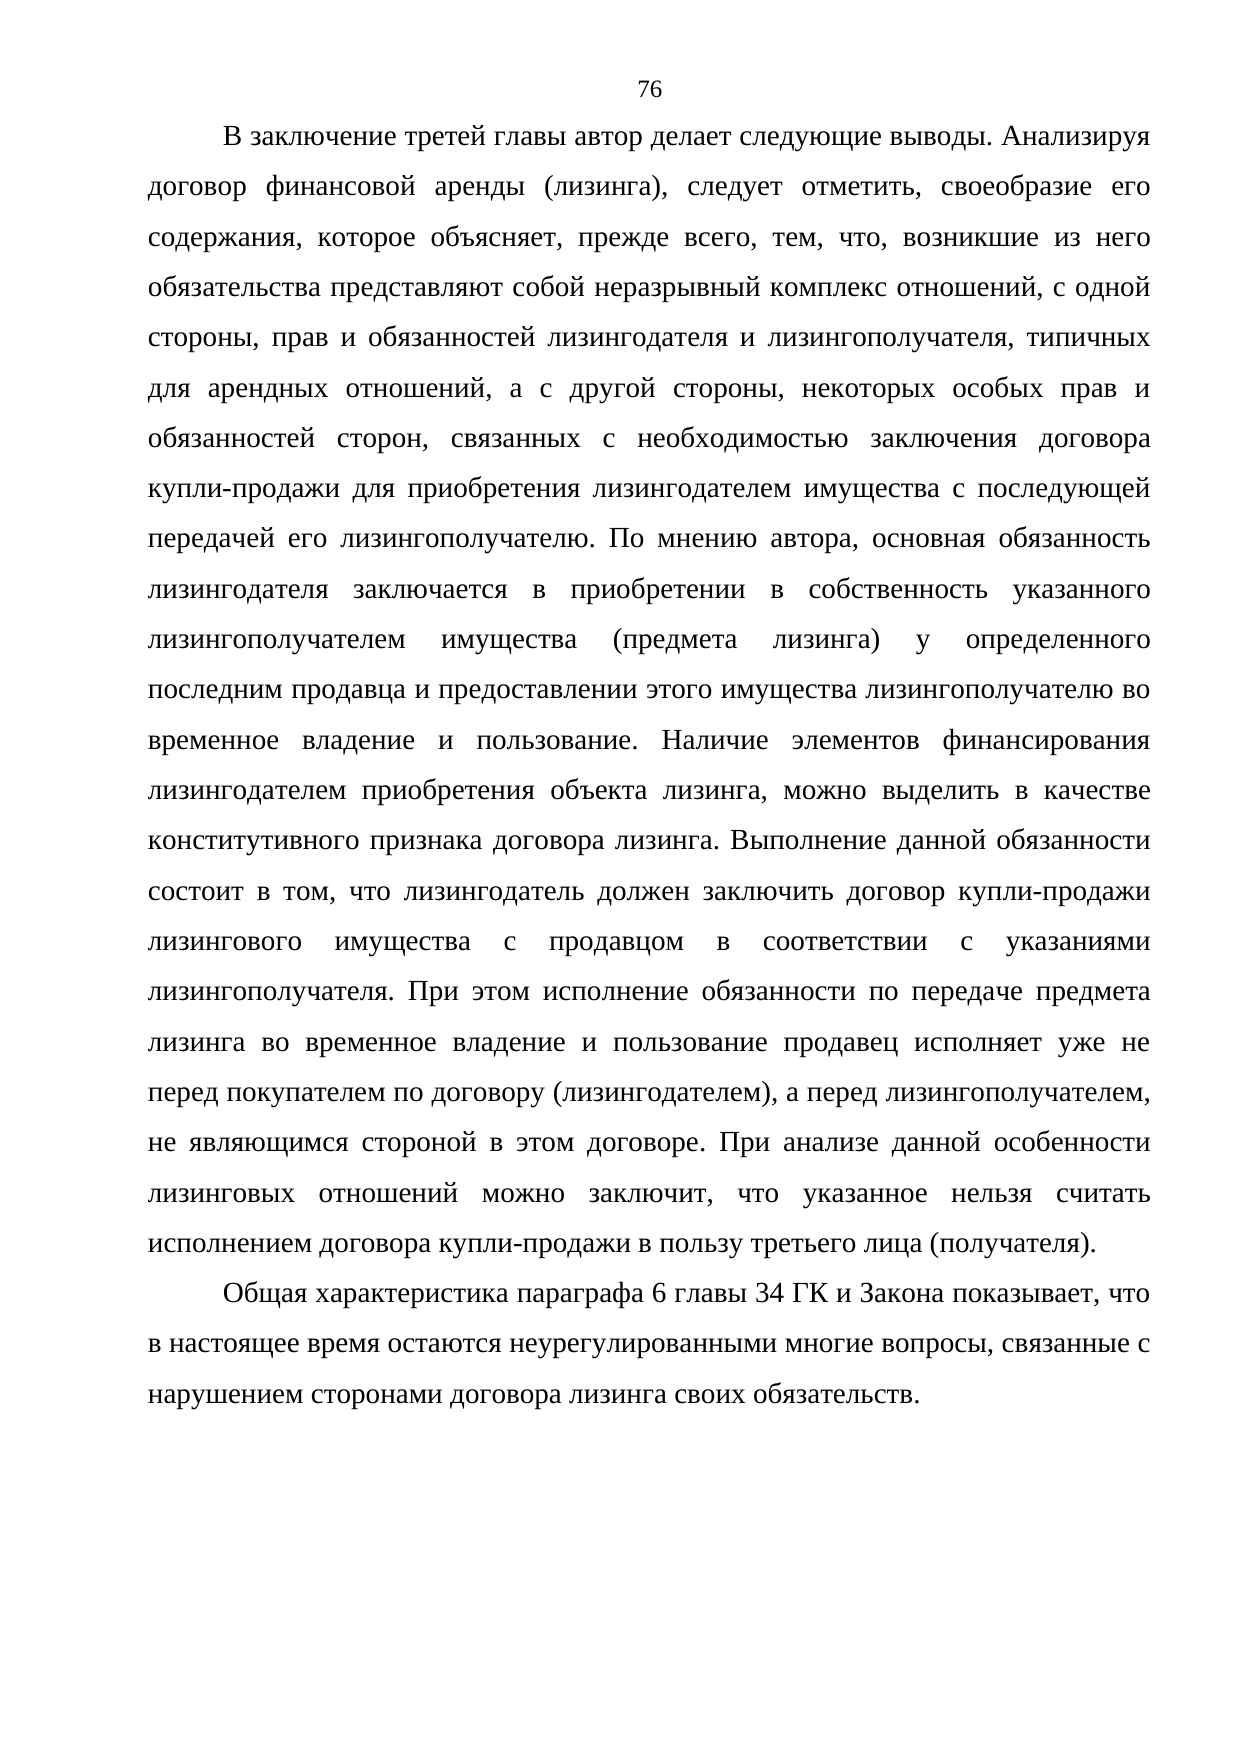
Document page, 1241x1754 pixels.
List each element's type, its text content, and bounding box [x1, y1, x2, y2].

text В заключение третей главы автор делает следующие выводы. Анализируя договор финансовой аренды (лизинга), следует отметить, своеобразие его содержания, которое объясняет, прежде всего, тем, что, возникшие из него обязательства представляют собой неразрывный комплекс отношений, с одной стороны, прав и обязанностей лизингодателя и лизингополучателя, типичных для арендных отношений, а с другой стороны, некоторых особых прав и обязанностей сторон, связанных с необходимостью заключения договора купли-продажи для приобретения лизингодателем имущества с последующей передачей его лизингополучателю. По мнению автора, основная обязанность лизингодателя заключается в приобретении в собственность указанного лизингополучателем имущества (предмета лизинга) у определенного последним продавца и предоставлении этого имущества лизингополучателю во временное владение и пользование. Наличие элементов финансирования лизингодателем приобретения объекта лизинга, можно выделить в качестве конститутивного признака договора лизинга. Выполнение данной обязанности состоит в том, что лизингодатель должен заключить договор купли-продажи лизингового имущества с продавцом в соответствии с указаниями лизингополучателя. При этом исполнение обязанности по передаче предмета лизинга во временное владение и пользование продавец исполняет уже не перед покупателем по договору (лизингодателем), а перед лизингополучателем, не являющимся стороной в этом договоре. При анализе данной особенности лизинговых отношений можно заключит, что указанное нельзя считать исполнением договора купли-продажи в пользу третьего лица (получателя). [148, 118, 1152, 1258]
text Общая характеристика параграфа 6 главы 34 ГК и Закона показывает, что в настоящее время остаются неурегулированными многие вопросы, связанные с нарушением сторонами договора лизинга своих обязательств. [148, 1275, 1152, 1409]
